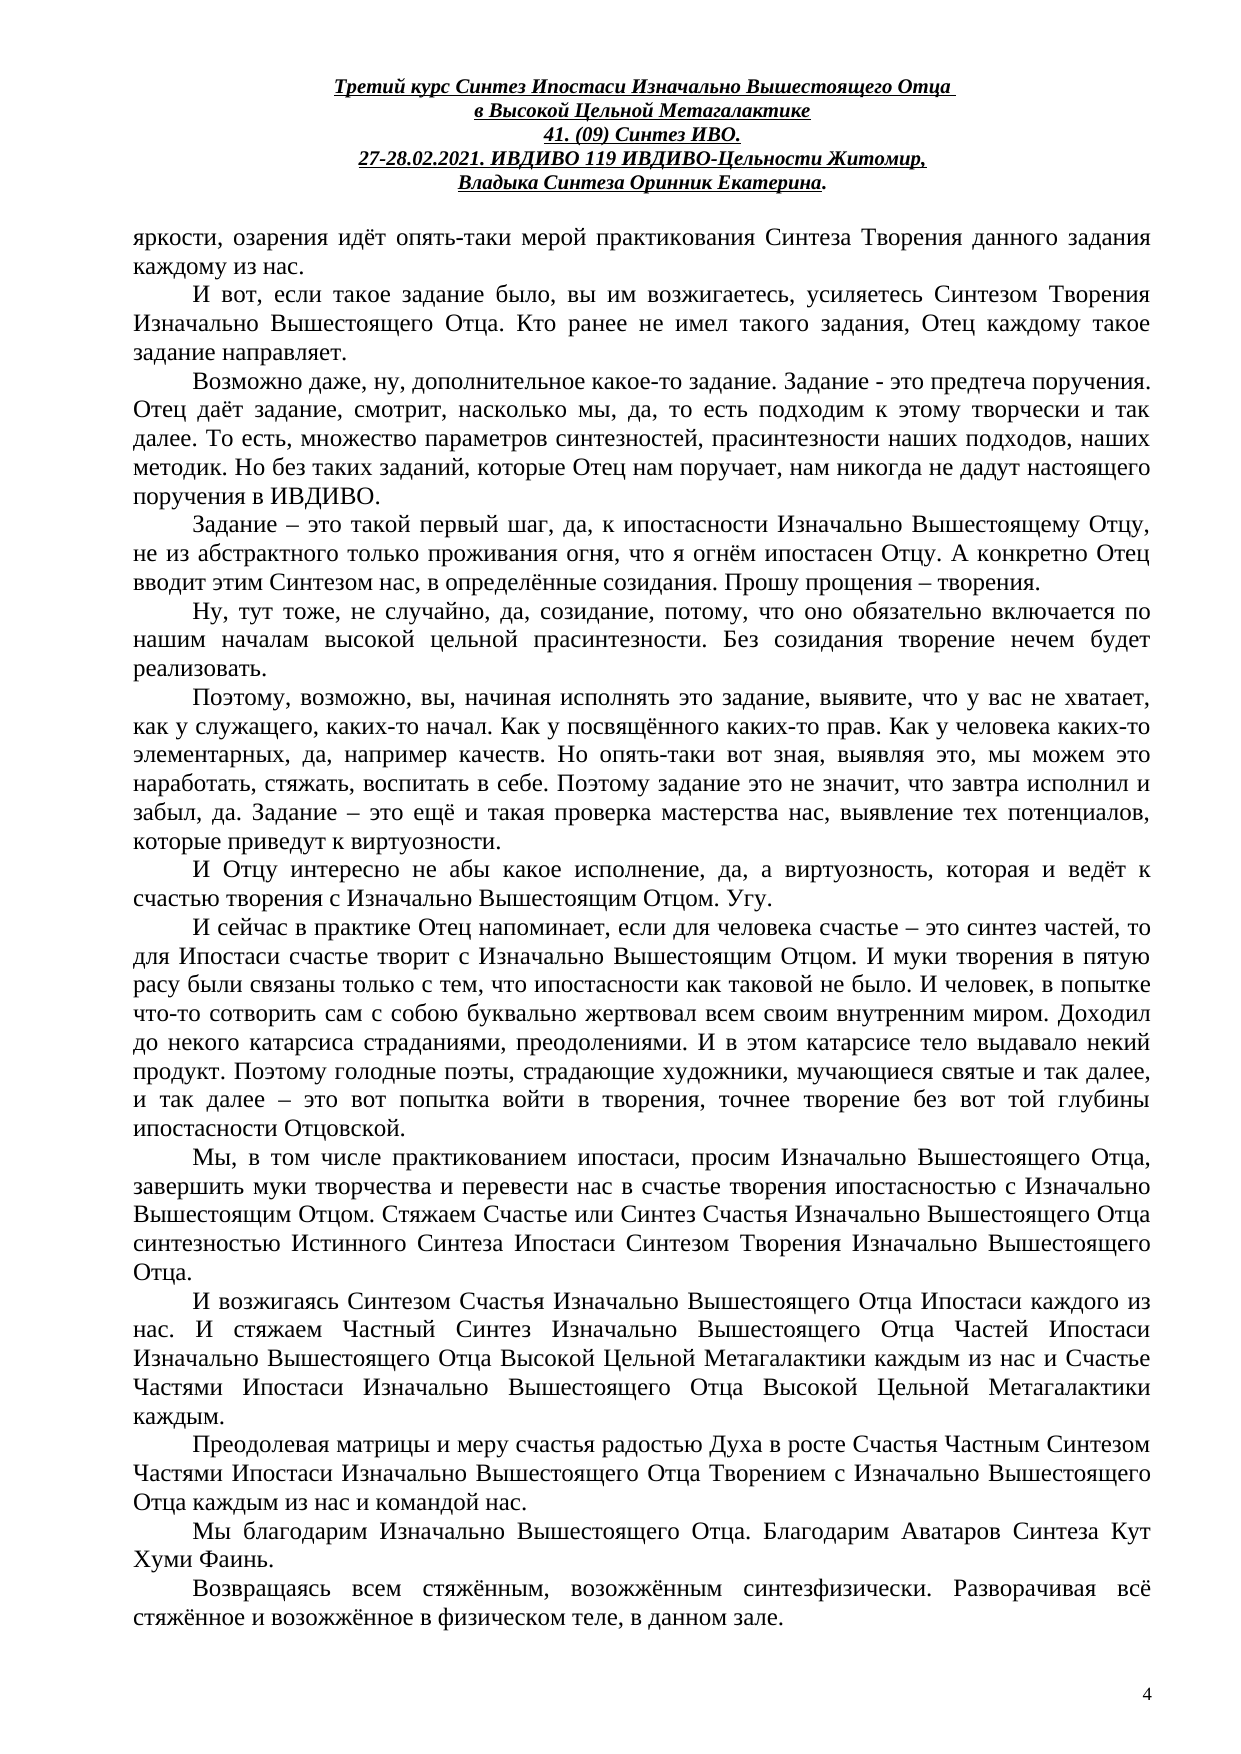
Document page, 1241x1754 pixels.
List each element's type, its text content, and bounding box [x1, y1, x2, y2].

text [133, 222, 1152, 279]
text Преодолевая матрицы и меру счастья радостью Духа в росте Счастья Частным Синтезом Частями Ипостаси Изначально Вышестоящего Отца Творением с Изначально Вышестоящего Отца каждым из нас и командой нас. [133, 1429, 1152, 1516]
text И Отцу интересно не абы какое исполнение, да, а виртуозность, которая и ведёт к счастью творения с Изначально Вышестоящим Отцом. Угу. [133, 854, 1152, 912]
text Возможно даже, ну, дополнительное какое-то задание. Задание - это предтеча поручения. Отец даёт задание, смотрит, насколько мы, да, то есть подходим к этому творчески и так далее. То есть, множество параметров синтезностей, прасинтезности наших подходов, наших методик. Но без таких заданий, которые Отец нам поручает, нам никогда не дадут настоящего поручения в ИВДИВО. [133, 366, 1152, 509]
text Задание – это такой первый шаг, да, к ипостасности Изначально Вышестоящему Отцу, не из абстрактного только проживания огня, что я огнём ипостасен Отцу. А конкретно Отец вводит этим Синтезом нас, в определённые созидания. Прошу прощения – творения. [133, 509, 1152, 596]
text Мы благодарим Изначально Вышестоящего Отца. Благодарим Аватаров Синтеза Кут Хуми Фаинь. [133, 1516, 1152, 1573]
text И вот, если такое задание было, вы им возжигаетесь, усиляетесь Синтезом Творения Изначально Вышестоящего Отца. Кто ранее не имел такого задания, Отец каждому такое задание направляет. [133, 279, 1152, 366]
text Поэтому, возможно, вы, начиная исполнять это задание, выявите, что у вас не хватает, как у служащего, каких-то начал. Как у посвящённого каких-то прав. Как у человека каких-то элементарных, да, например качеств. Но опять-таки вот зная, выявляя это, мы можем это наработать, стяжать, воспитать в себе. Поэтому задание это не значит, что завтра исполнил и забыл, да. Задание – это ещё и такая проверка мастерства нас, выявление тех потенциалов, которые приведут к виртуозности. [133, 682, 1152, 854]
text Мы, в том числе практикованием ипостаси, просим Изначально Вышестоящего Отца, завершить муки творчества и перевести нас в счастье творения ипостасностью с Изначально Вышестоящим Отцом. Стяжаем Счастье или Синтез Счастья Изначально Вышестоящего Отца синтезностью Истинного Синтеза Ипостаси Синтезом Творения Изначально Вышестоящего Отца. [133, 1142, 1152, 1286]
text Ну, тут тоже, не случайно, да, созидание, потому, что оно обязательно включается по нашим началам высокой цельной прасинтезности. Без созидания творение нечем будет реализовать. [133, 596, 1152, 682]
text Возвращаясь всем стяжённым, возожжённым синтезфизически. Разворачивая всё стяжённое и возожжённое в физическом теле, в данном зале. [133, 1573, 1152, 1631]
text И сейчас в практике Отец напоминает, если для человека счастье – это синтез частей, то для Ипостаси счастье творит с Изначально Вышестоящим Отцом. И муки творения в пятую расу были связаны только с тем, что ипостасности как таковой не было. И человек, в попытке что-то сотворить сам с собою буквально жертвовал всем своим внутренним миром. Доходил до некого катарсиса страданиями, преодолениями. И в этом катарсисе тело выдавало некий продукт. Поэтому голодные поэты, страдающие художники, мучающиеся святые и так далее, и так далее – это вот попытка войти в творения, точнее творение без вот той глубины ипостасности Отцовской. [133, 912, 1152, 1142]
text И возжигаясь Синтезом Счастья Изначально Вышестоящего Отца Ипостаси каждого из нас. И стяжаем Частный Синтез Изначально Вышестоящего Отца Частей Ипостаси Изначально Вышестоящего Отца Высокой Цельной Метагалактики каждым из нас и Счастье Частями Ипостаси Изначально Вышестоящего Отца Высокой Цельной Метагалактики каждым. [133, 1286, 1152, 1429]
